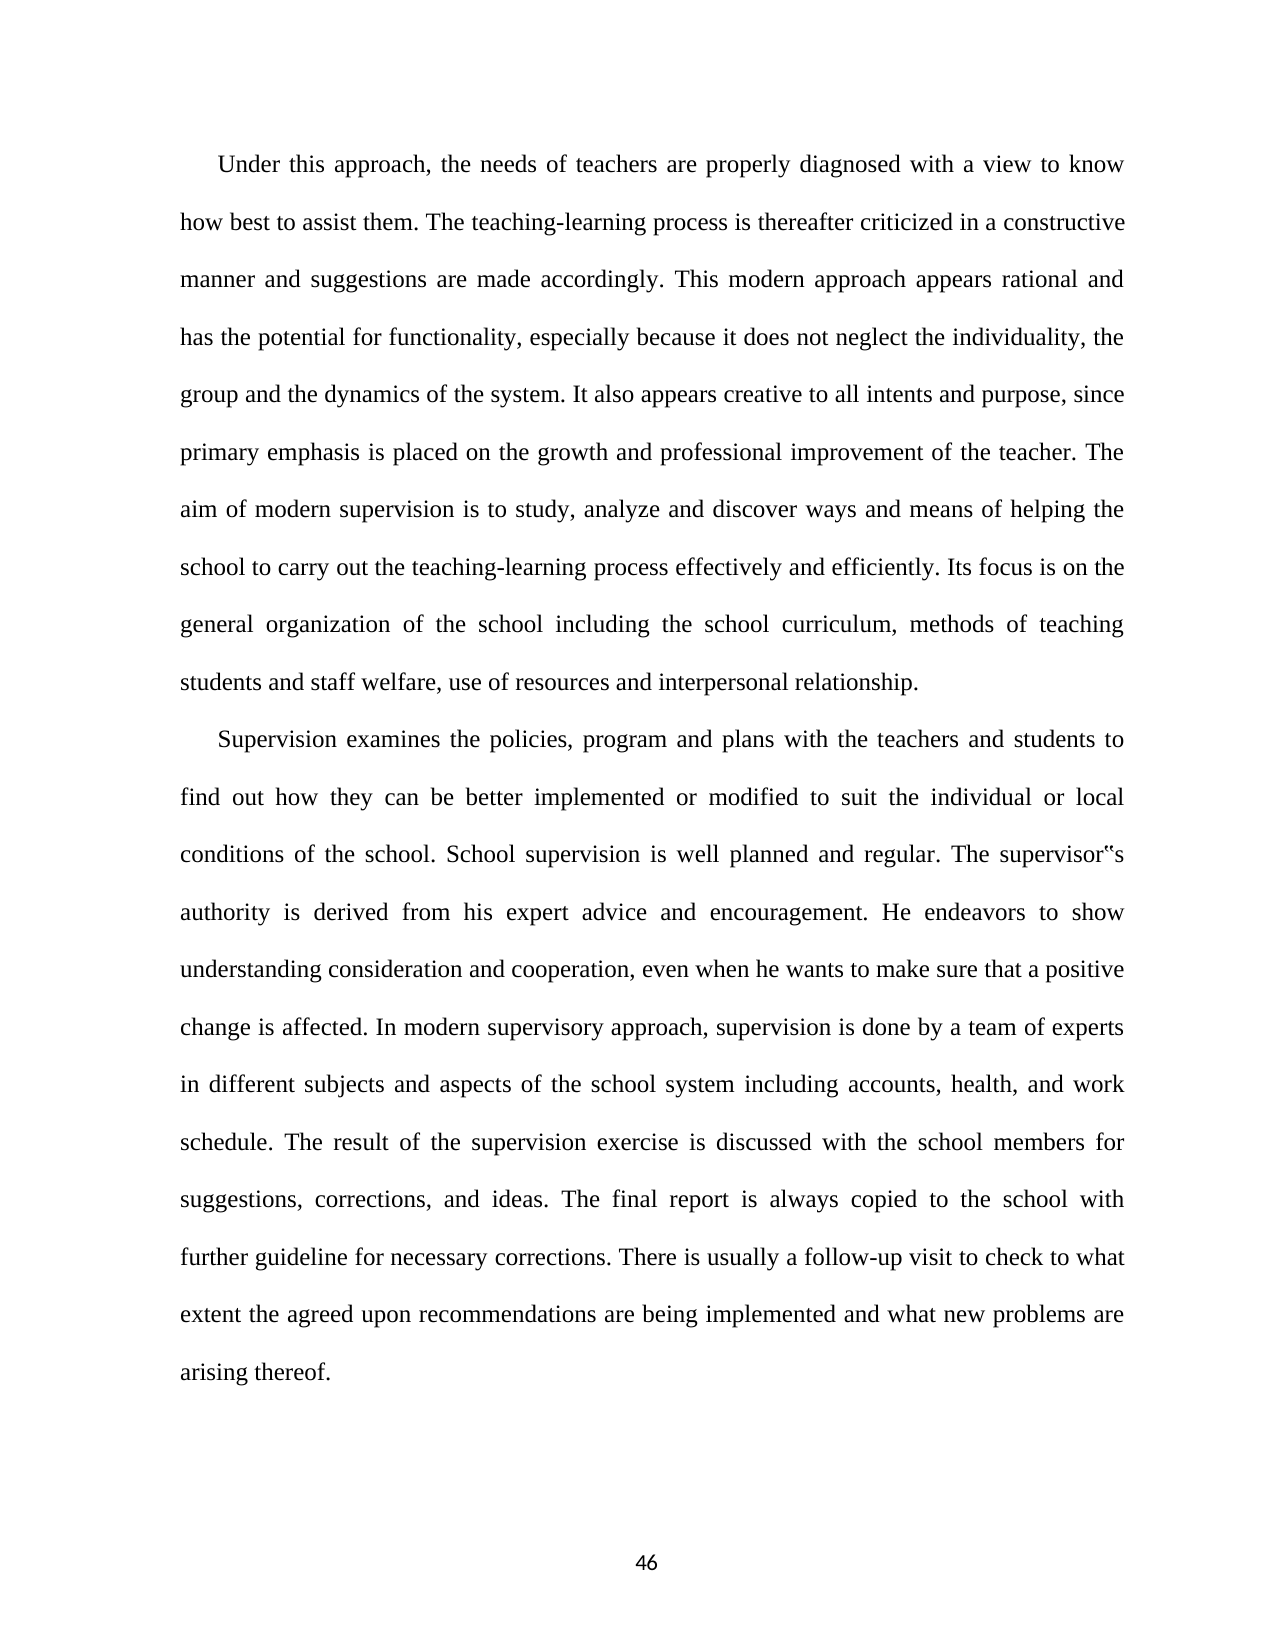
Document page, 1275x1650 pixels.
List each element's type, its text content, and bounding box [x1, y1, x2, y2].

text Under this approach, the needs of teachers are properly diagnosed with a view to know how best to assist them. The teaching-learning process is thereafter criticized in a constructive manner and suggestions are made accordingly. This modern approach appears rational and has the potential for functionality, especially because it does not neglect the individuality, the group and the dynamics of the system. It also appears creative to all intents and purpose, since primary emphasis is placed on the growth and professional improvement of the teacher. The aim of modern supervision is to study, analyze and discover ways and means of helping the school to carry out the teaching-learning process effectively and efficiently. Its focus is on the general organization of the school including the school curriculum, methods of teaching students and staff welfare, use of resources and interpersonal relationship. [180, 149, 1125, 695]
text Supervision examines the policies, program and plans with the teachers and students to find out how they can be better implemented or modified to suit the individual or local conditions of the school. School supervision is well planned and regular. The supervisor‟s authority is derived from his expert advice and encouragement. He endeavors to show understanding consideration and cooperation, even when he wants to make sure that a positive change is affected. In modern supervisory approach, supervision is done by a team of experts in different subjects and aspects of the school system including accounts, health, and work schedule. The result of the supervision exercise is discussed with the school members for suggestions, corrections, and ideas. The final report is always copied to the school with further guideline for necessary corrections. There is usually a follow-up visit to check to what extent the agreed upon recommendations are being implemented and what new problems are arising thereof. [180, 724, 1126, 1386]
